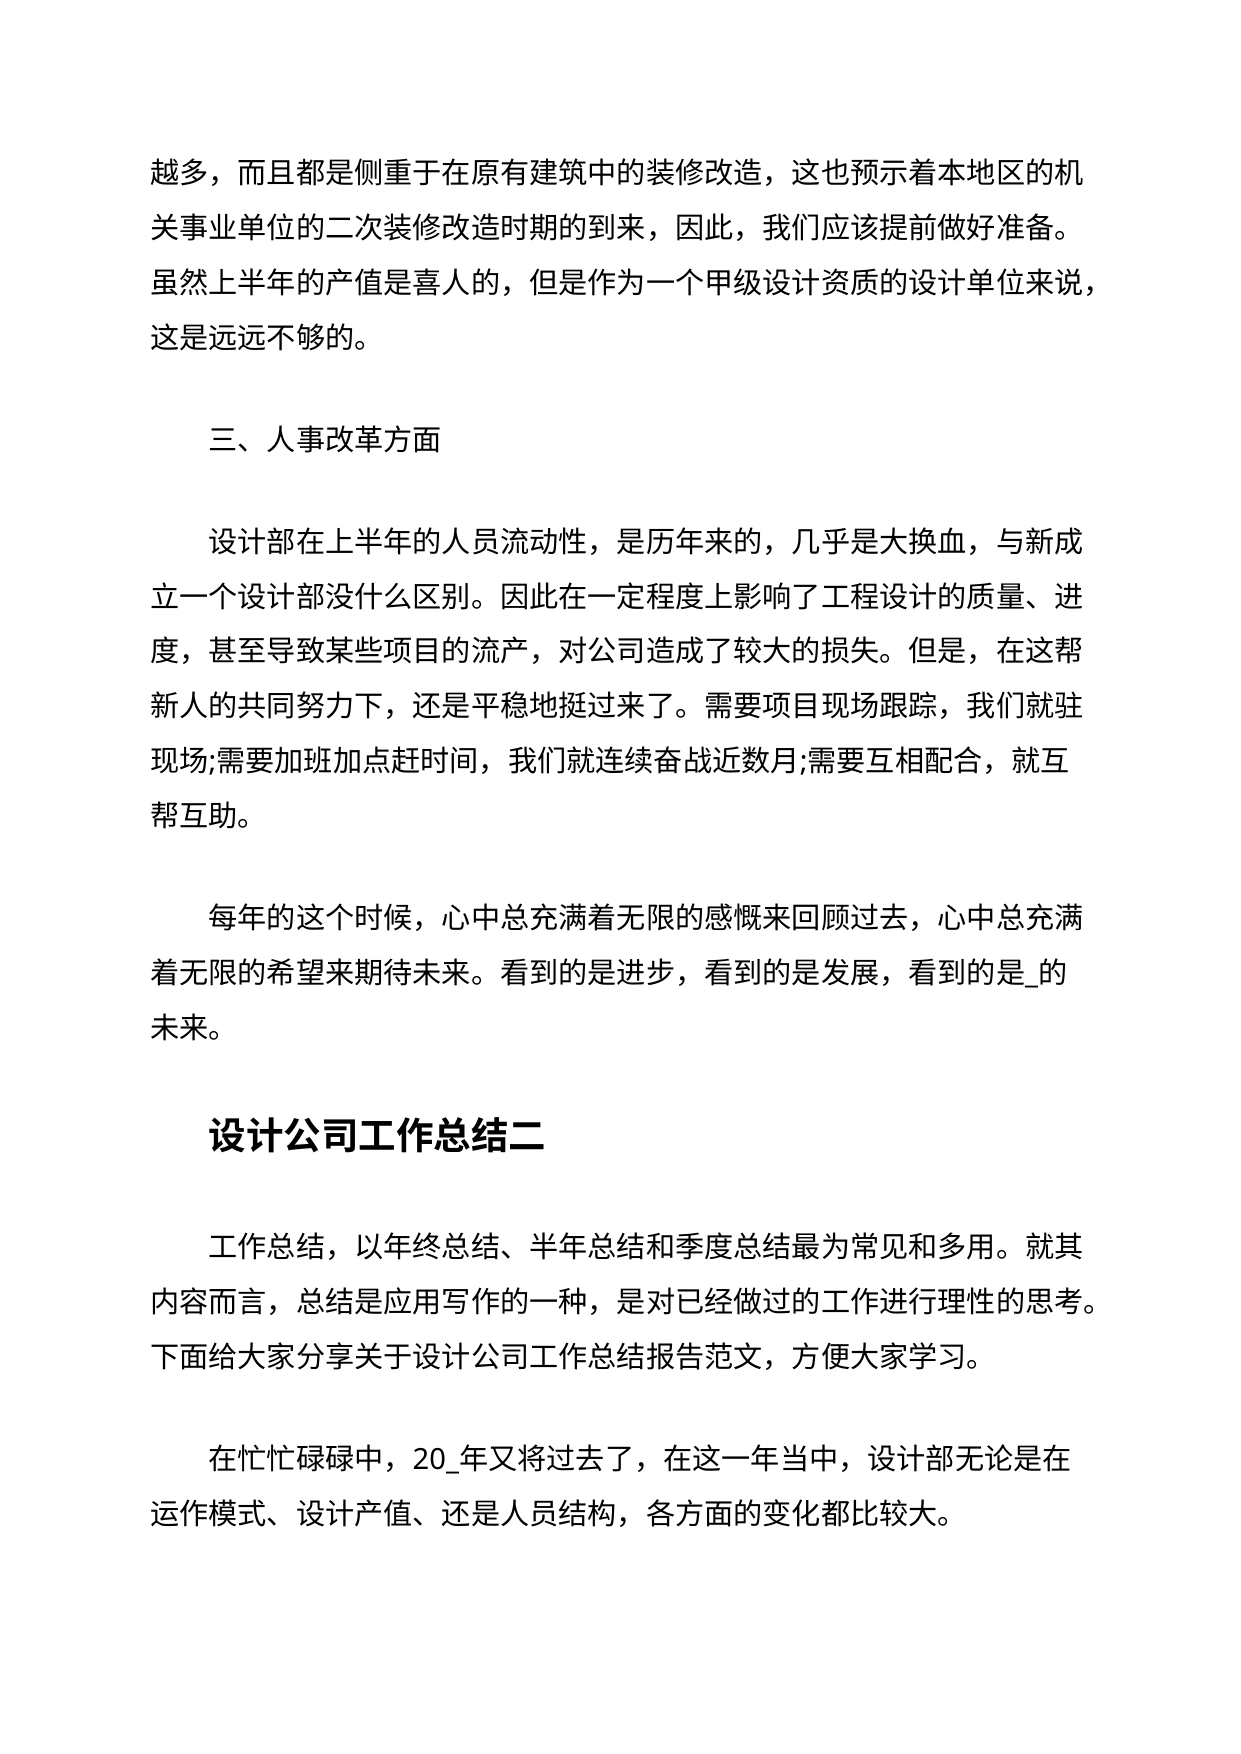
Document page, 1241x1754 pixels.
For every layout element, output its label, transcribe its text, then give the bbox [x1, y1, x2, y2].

text 设计部在上半年的人员流动性，是历年来的，几乎是大换血，与新成立一个设计部没什么区别。因此在一定程度上影响了工程设计的质量、进度，甚至导致某些项目的流产，对公司造成了较大的损失。但是，在这帮新人的共同努力下，还是平稳地挺过来了。需要项目现场跟踪，我们就驻现场;需要加班加点赶时间，我们就连续奋战近数月;需要互相配合，就互帮互助。 [150, 518, 1090, 835]
text 设计公司工作总结二 [150, 1106, 1090, 1161]
text 三、人事改革方面 [150, 416, 1090, 459]
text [150, 150, 1090, 357]
text 工作总结，以年终总结、半年总结和季度总结最为常见和多用。就其内容而言，总结是应用写作的一种，是对已经做过的工作进行理性的思考。下面给大家分享关于设计公司工作总结报告范文，方便大家学习。 [150, 1224, 1090, 1376]
text 每年的这个时候，心中总充满着无限的感慨来回顾过去，心中总充满着无限的希望来期待未来。看到的是进步，看到的是发展，看到的是_的未来。 [150, 894, 1090, 1047]
text 在忙忙碌碌中，20_年又将过去了，在这一年当中，设计部无论是在运作模式、设计产值、还是人员结构，各方面的变化都比较大。 [150, 1435, 1090, 1532]
